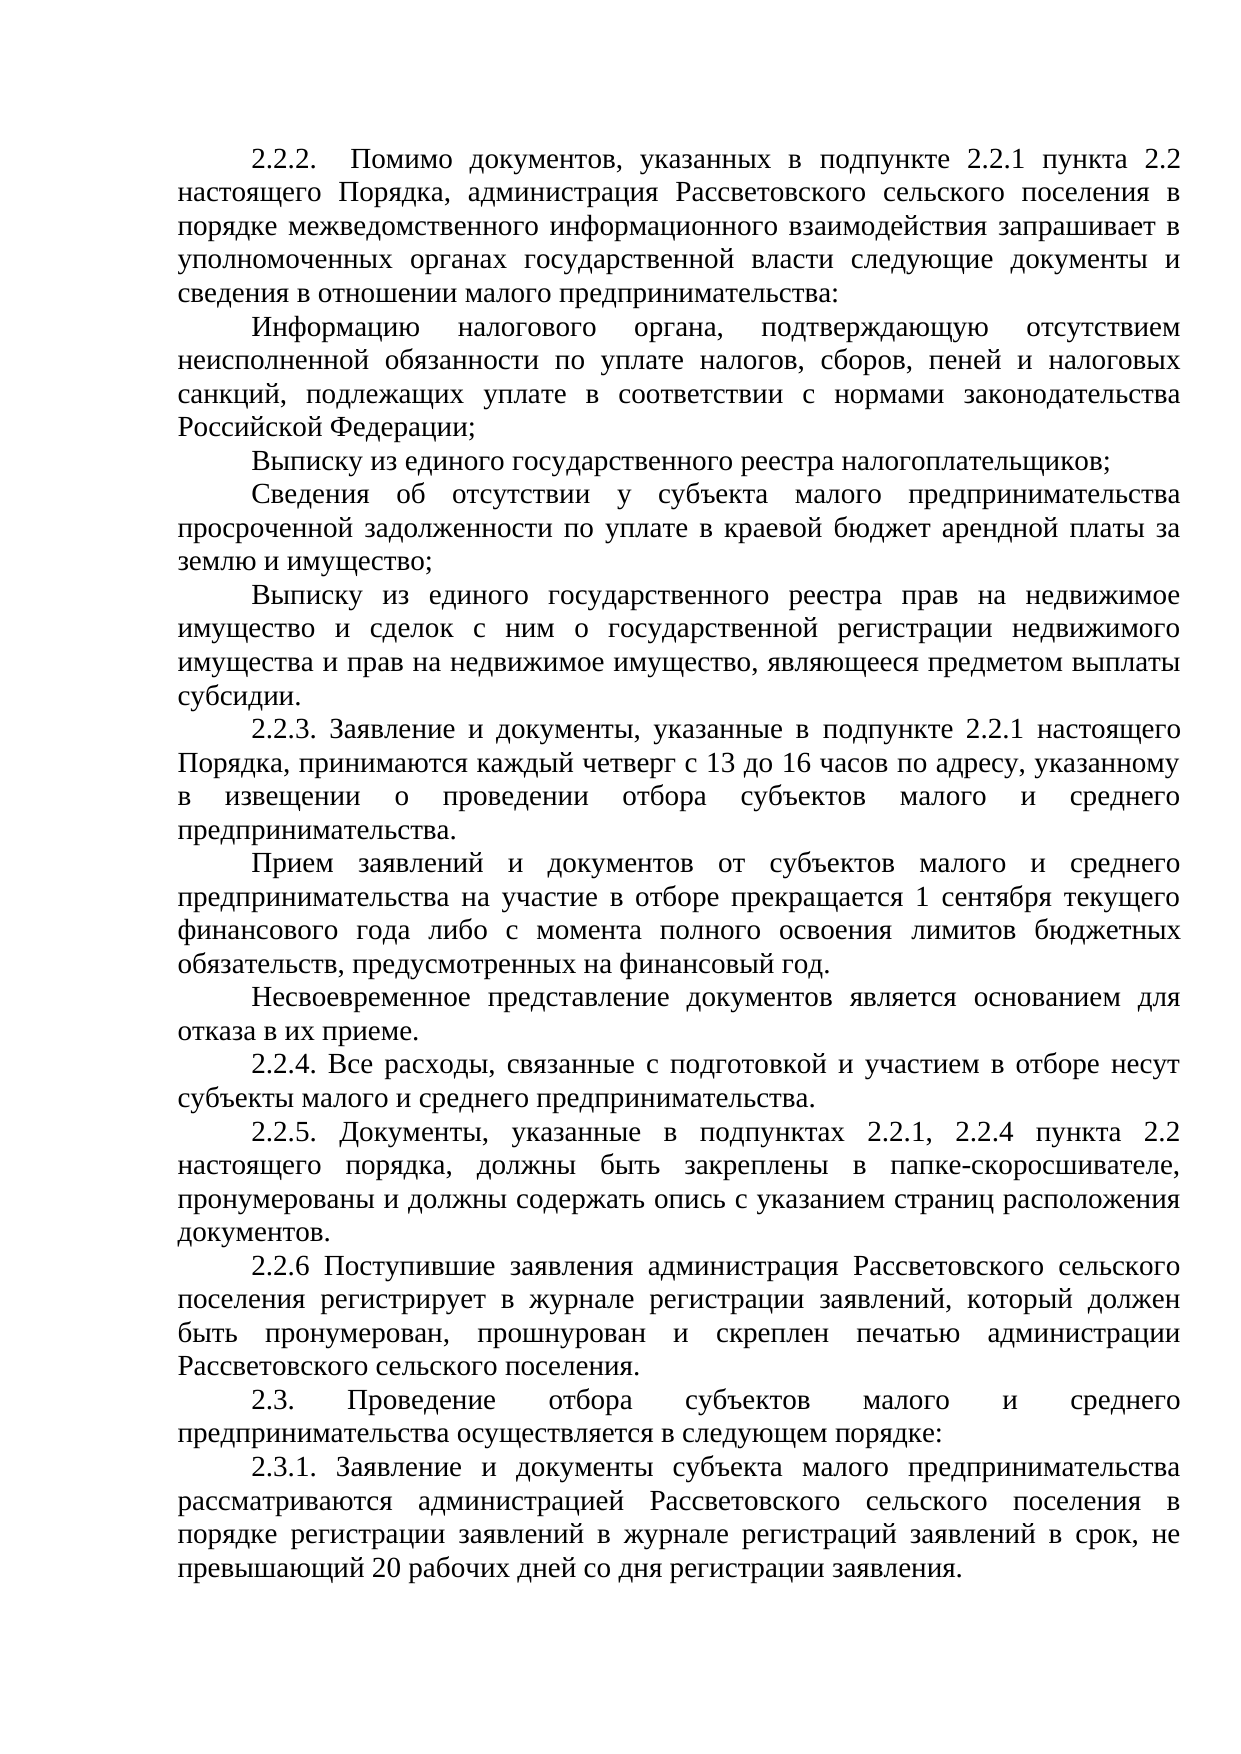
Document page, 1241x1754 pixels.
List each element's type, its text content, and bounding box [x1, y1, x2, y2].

text 2.2.5. Документы, указанные в подпунктах 2.2.1, 2.2.4 пункта 2.2 настоящего порядка, должны быть закреплены в папке-скоросшивателе, пронумерованы и должны содержать опись с указанием страниц расположения документов. [177, 1114, 1181, 1248]
text Прием заявлений и документов от субъектов малого и среднего предпринимательства на участие в отборе прекращается 1 сентября текущего финансового года либо с момента полного освоения лимитов бюджетных обязательств, предусмотренных на финансовый год. [177, 845, 1181, 979]
text 2.2.4. Все расходы, связанные с подготовкой и участием в отборе несут субъекты малого и среднего предпринимательства. [177, 1047, 1181, 1114]
text Информацию налогового органа, подтверждающую отсутствием неисполненной обязанности по уплате налогов, сборов, пеней и налоговых санкций, подлежащих уплате в соответствии с нормами законодательства Российской Федерации; [177, 309, 1181, 443]
text 2.3. Проведение отбора субъектов малого и среднего предпринимательства осуществляется в следующем порядке: [177, 1382, 1181, 1449]
text Выписку из единого государственного реестра прав на недвижимое имущество и сделок с ним о государственной регистрации недвижимого имущества и прав на недвижимое имущество, являющееся предметом выплаты субсидии. [177, 577, 1181, 711]
text Сведения об отсутствии у субъекта малого предпринимательства просроченной задолженности по уплате в краевой бюджет арендной платы за землю и имущество; [177, 476, 1181, 577]
text Выписку из единого государственного реестра налогоплательщиков; [177, 443, 1181, 476]
text 2.2.2. Помимо документов, указанных в подпункте 2.2.1 пункта 2.2 настоящего Порядка, администрация Рассветовского сельского поселения в порядке межведомственного информационного взаимодействия запрашивает в уполномоченных органах государственной власти следующие документы и сведения в отношении малого предпринимательства: [177, 141, 1181, 309]
text 2.2.6 Поступившие заявления администрация Рассветовского сельского поселения регистрирует в журнале регистрации заявлений, который должен быть пронумерован, прошнурован и скреплен печатью администрации Рассветовского сельского поселения. [177, 1248, 1181, 1382]
text Несвоевременное представление документов является основанием для отказа в их приеме. [177, 979, 1181, 1047]
text 2.3.1. Заявление и документы субъекта малого предпринимательства рассматриваются администрацией Рассветовского сельского поселения в порядке регистрации заявлений в журнале регистраций заявлений в срок, не превышающий 20 рабочих дней со дня регистрации заявления. [177, 1449, 1181, 1583]
text 2.2.3. Заявление и документы, указанные в подпункте 2.2.1 настоящего Порядка, принимаются каждый четверг с 13 до 16 часов по адресу, указанному в извещении о проведении отбора субъектов малого и среднего предпринимательства. [177, 711, 1181, 845]
